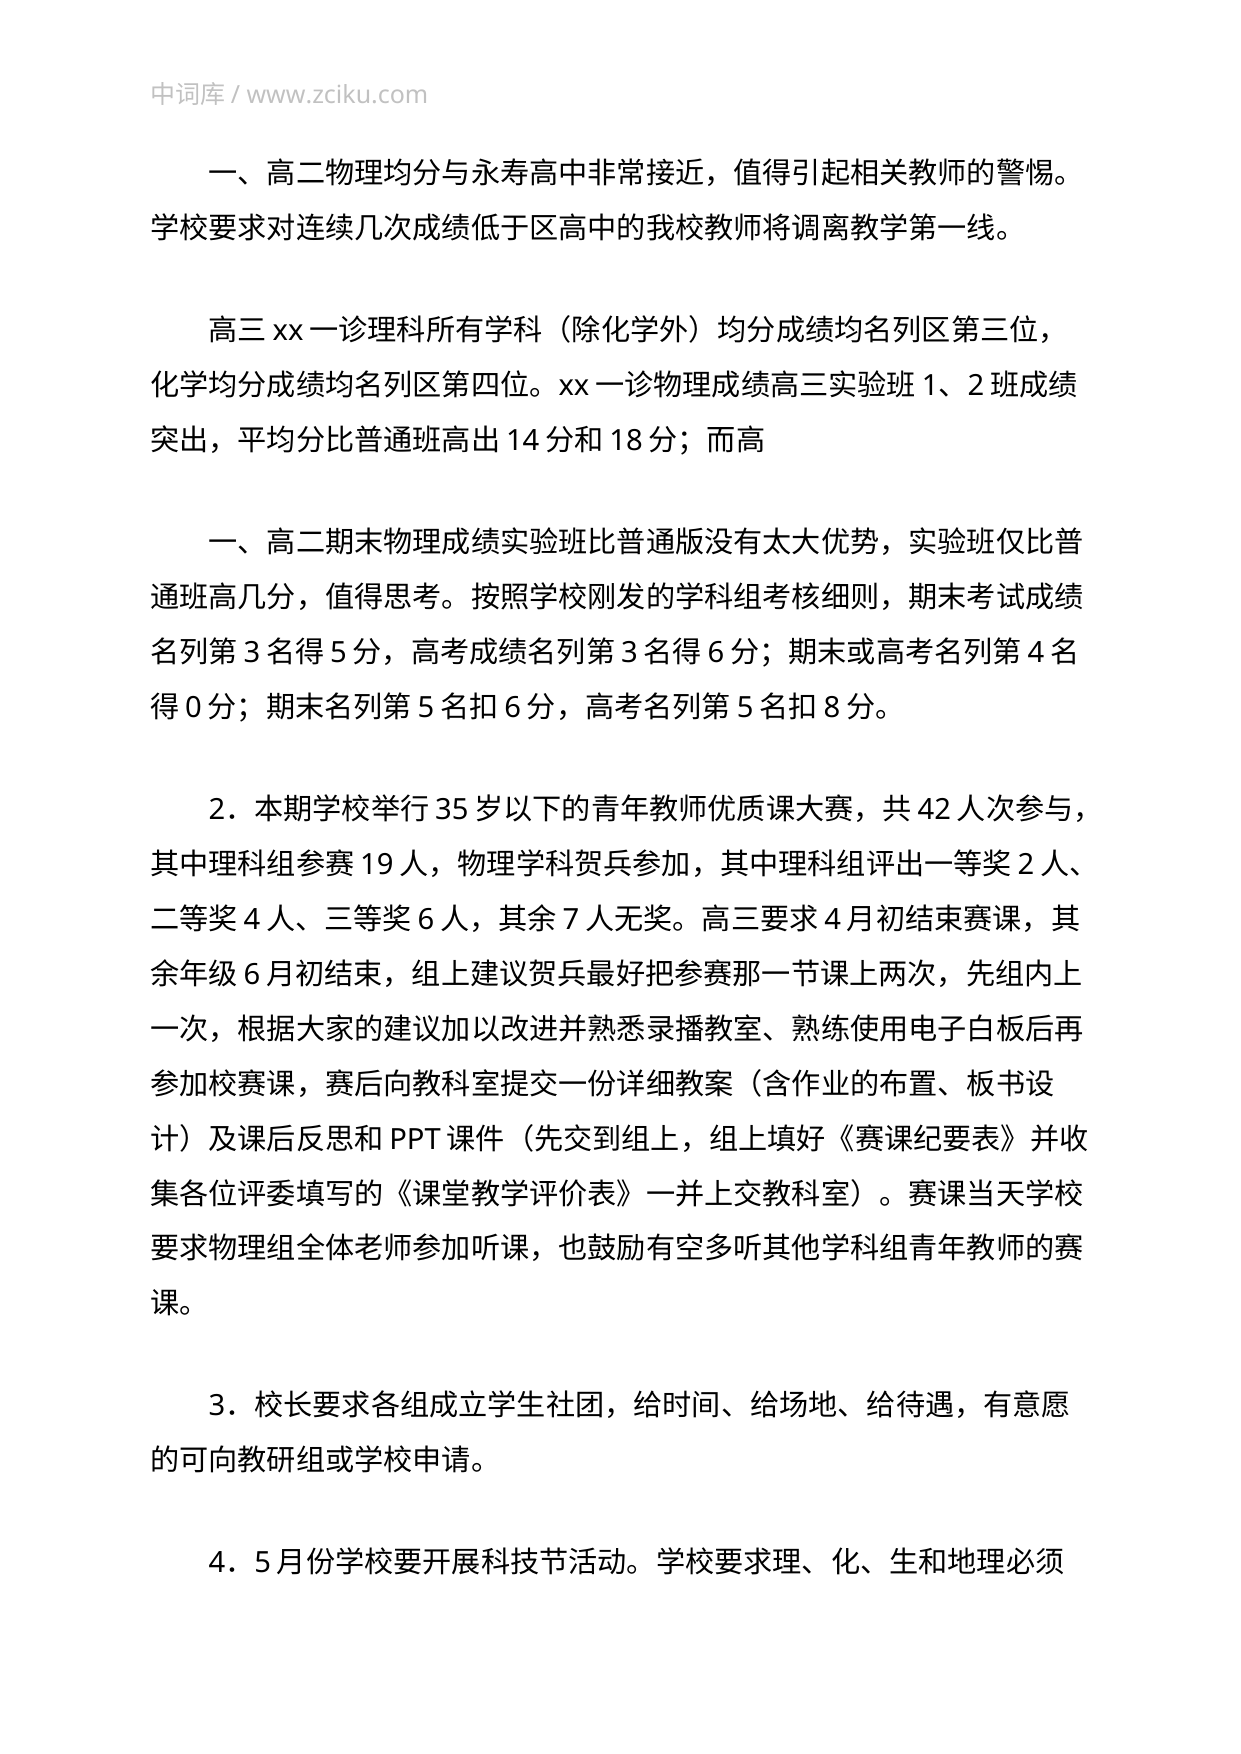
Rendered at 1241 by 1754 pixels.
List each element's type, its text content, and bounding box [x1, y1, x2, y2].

text 高三xx一诊理科所有学科（除化学外）均分成绩均名列区第三位，化学均分成绩均名列区第四位。xx一诊物理成绩高三实验班1、2班成绩突出，平均分比普通班高出14分和18分；而高 [150, 307, 1090, 459]
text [150, 1538, 1090, 1581]
text 一、高二物理均分与永寿高中非常接近，值得引起相关教师的警惕。学校要求对连续几次成绩低于区高中的我校教师将调离教学第一线。 [150, 150, 1090, 247]
text 2．本期学校举行35岁以下的青年教师优质课大赛，共42人次参与，其中理科组参赛19人，物理学科贺兵参加，其中理科组评出一等奖2人、二等奖4人、三等奖6人，其余7人无奖。高三要求4月初结束赛课，其余年级6月初结束，组上建议贺兵最好把参赛那一节课上两次，先组内上一次，根据大家的建议加以改进并熟悉录播教室、熟练使用电子白板后再参加校赛课，赛后向教科室提交一份详细教案（含作业的布置、板书设计）及课后反思和PPT课件（先交到组上，组上填好《赛课纪要表》并收集各位评委填写的《课堂教学评价表》一并上交教科室）。赛课当天学校要求物理组全体老师参加听课，也鼓励有空多听其他学科组青年教师的赛课。 [150, 785, 1090, 1322]
text 一、高二期末物理成绩实验班比普通版没有太大优势，实验班仅比普通班高几分，值得思考。按照学校刚发的学科组考核细则，期末考试成绩名列第3名得5分，高考成绩名列第3名得6分；期末或高考名列第4名得0分；期末名列第5名扣6分，高考名列第5名扣8分。 [150, 519, 1090, 726]
text 3．校长要求各组成立学生社团，给时间、给场地、给待遇，有意愿的可向教研组或学校申请。 [150, 1382, 1090, 1479]
